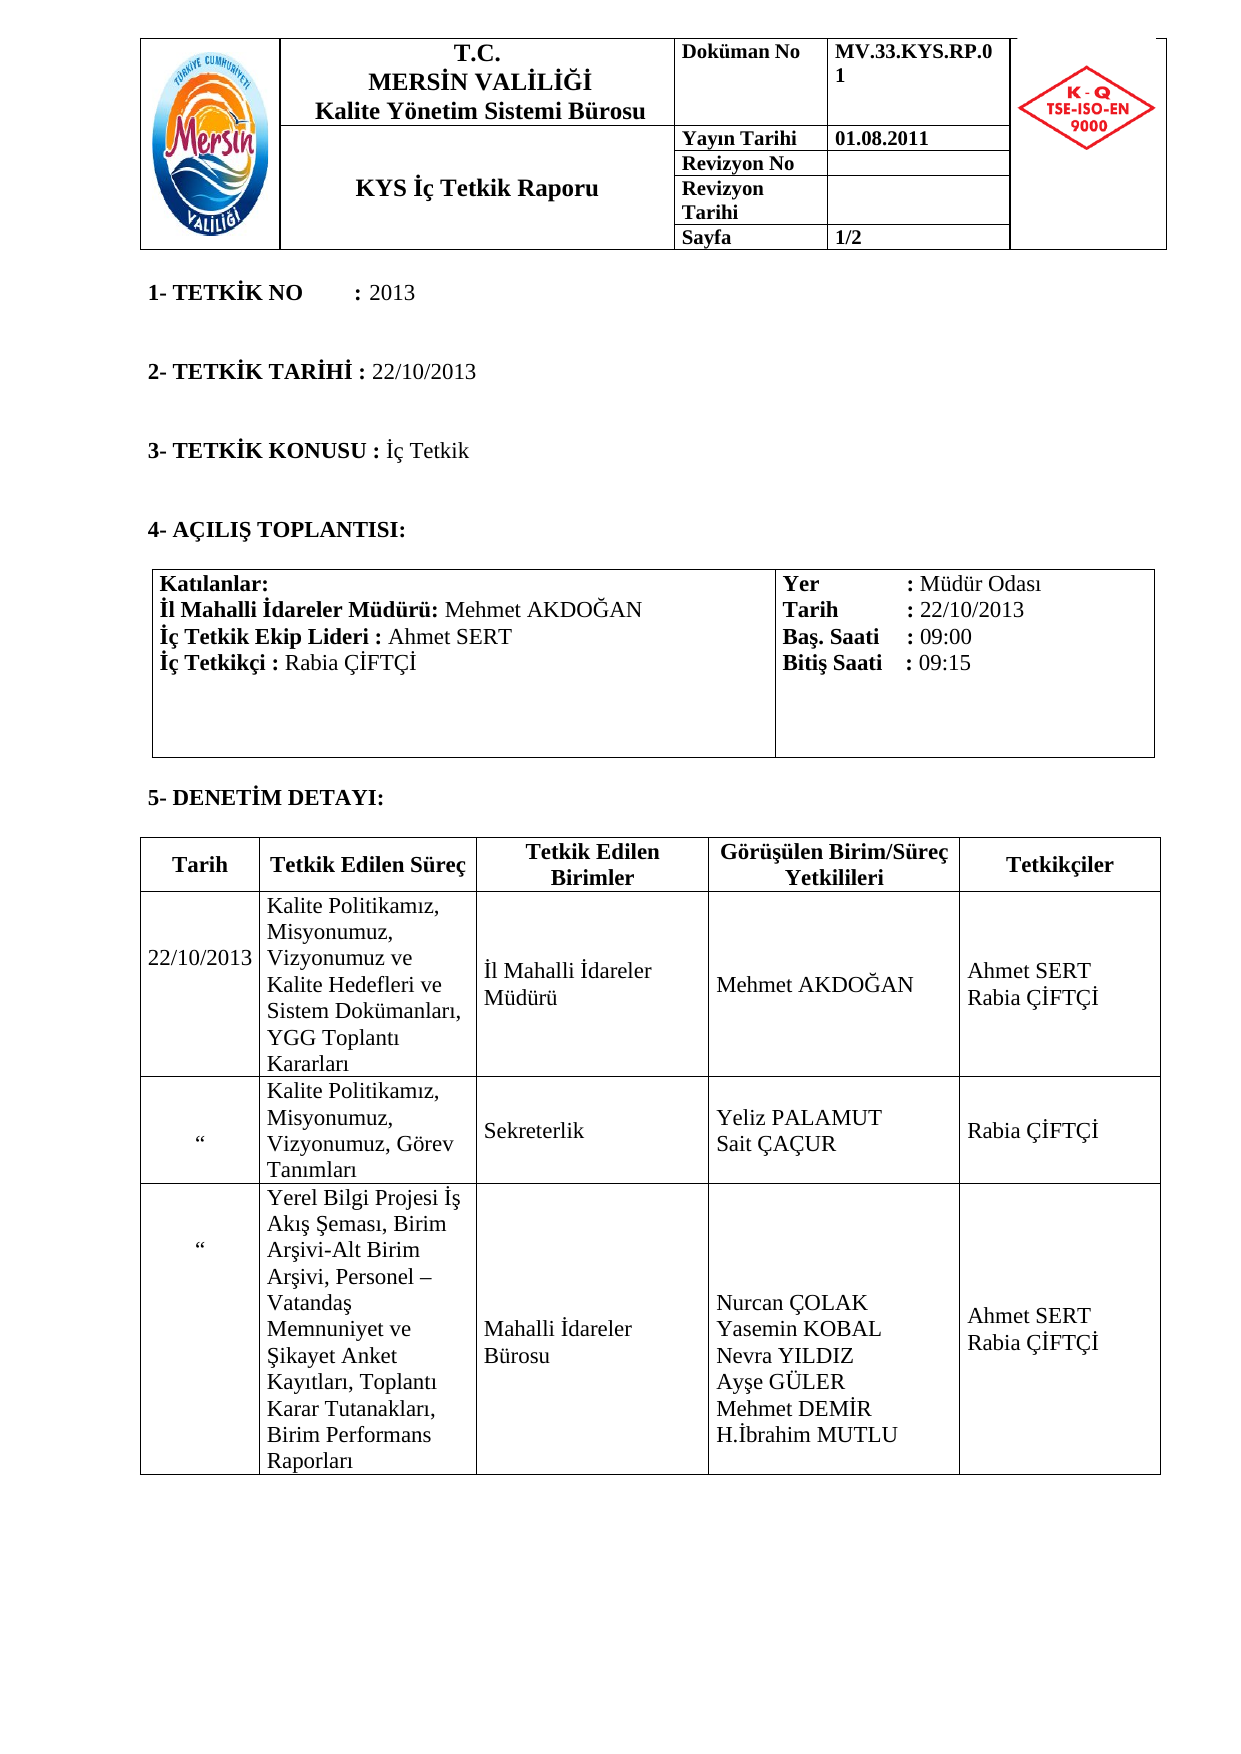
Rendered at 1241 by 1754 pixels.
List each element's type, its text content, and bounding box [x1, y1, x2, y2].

table_header Tetkikçiler [960, 838, 1160, 891]
subtitle 3- TETKİK KONUSU : İç Tetkik [148, 437, 1093, 463]
table_header Yer : Müdür Odası Tarih : 22/10/2013 Baş. Saati : 09:00 Bitiş Saati : 09:15 [776, 570, 1154, 757]
table_cell Mahalli İdareler Bürosu [477, 1184, 708, 1474]
picture [1017, 38, 1156, 178]
table_cell Rabia ÇİFTÇİ [960, 1077, 1160, 1183]
table_cell İl Mahalli İdareler Müdürü [477, 892, 708, 1076]
text 4- AÇILIŞ TOPLANTISI: [148, 516, 1093, 543]
table_cell Nurcan ÇOLAK Yasemin KOBAL Nevra YILDIZ Ayşe GÜLER Mehmet DEMİR H.İbrahim MUTLU [709, 1184, 959, 1474]
picture [152, 52, 269, 236]
subtitle 2- TETKİK TARİHİ : 22/10/2013 [148, 358, 1093, 384]
table_header Görüşülen Birim/Süreç Yetkilileri [709, 838, 959, 891]
table_header Tetkik Edilen Süreç [260, 838, 476, 891]
table_cell Kalite Politikamız, Misyonumuz, Vizyonumuz ve Kalite Hedefleri ve Sistem Dokümanları, YGG Toplantı Kararları [260, 892, 476, 1076]
table_header Tarih [141, 838, 259, 891]
table_cell Kalite Politikamız, Misyonumuz, Vizyonumuz, Görev Tanımları [260, 1077, 476, 1183]
table_cell Yeliz PALAMUT Sait ÇAÇUR [709, 1077, 959, 1183]
table_cell “ [141, 1184, 259, 1474]
table_header Katılanlar: İl Mahalli İdareler Müdürü: Mehmet AKDOĞAN İç Tetkik Ekip Lideri : Ahmet SERT İç Tetkikçi : Rabia ÇİFTÇİ [153, 570, 775, 757]
table_cell Ahmet SERT Rabia ÇİFTÇİ [960, 892, 1160, 1076]
text 5- DENETİM DETAYI: [148, 784, 1093, 811]
table_cell 22/10/2013 [141, 892, 259, 1076]
table_cell Sekreterlik [477, 1077, 708, 1183]
table_cell Yerel Bilgi Projesi İş Akış Şeması, Birim Arşivi-Alt Birim Arşivi, Personel – Vatandaş Memnuniyet ve Şikayet Anket Kayıtları, Toplantı Karar Tutanakları, Birim Performans Raporları [260, 1184, 476, 1474]
subtitle 1- TETKİK NO : 2013 [148, 279, 1093, 305]
table_cell “ [141, 1077, 259, 1183]
table_cell Ahmet SERT Rabia ÇİFTÇİ [960, 1184, 1160, 1474]
table_cell Mehmet AKDOĞAN [709, 892, 959, 1076]
table_header Tetkik Edilen Birimler [477, 838, 708, 891]
